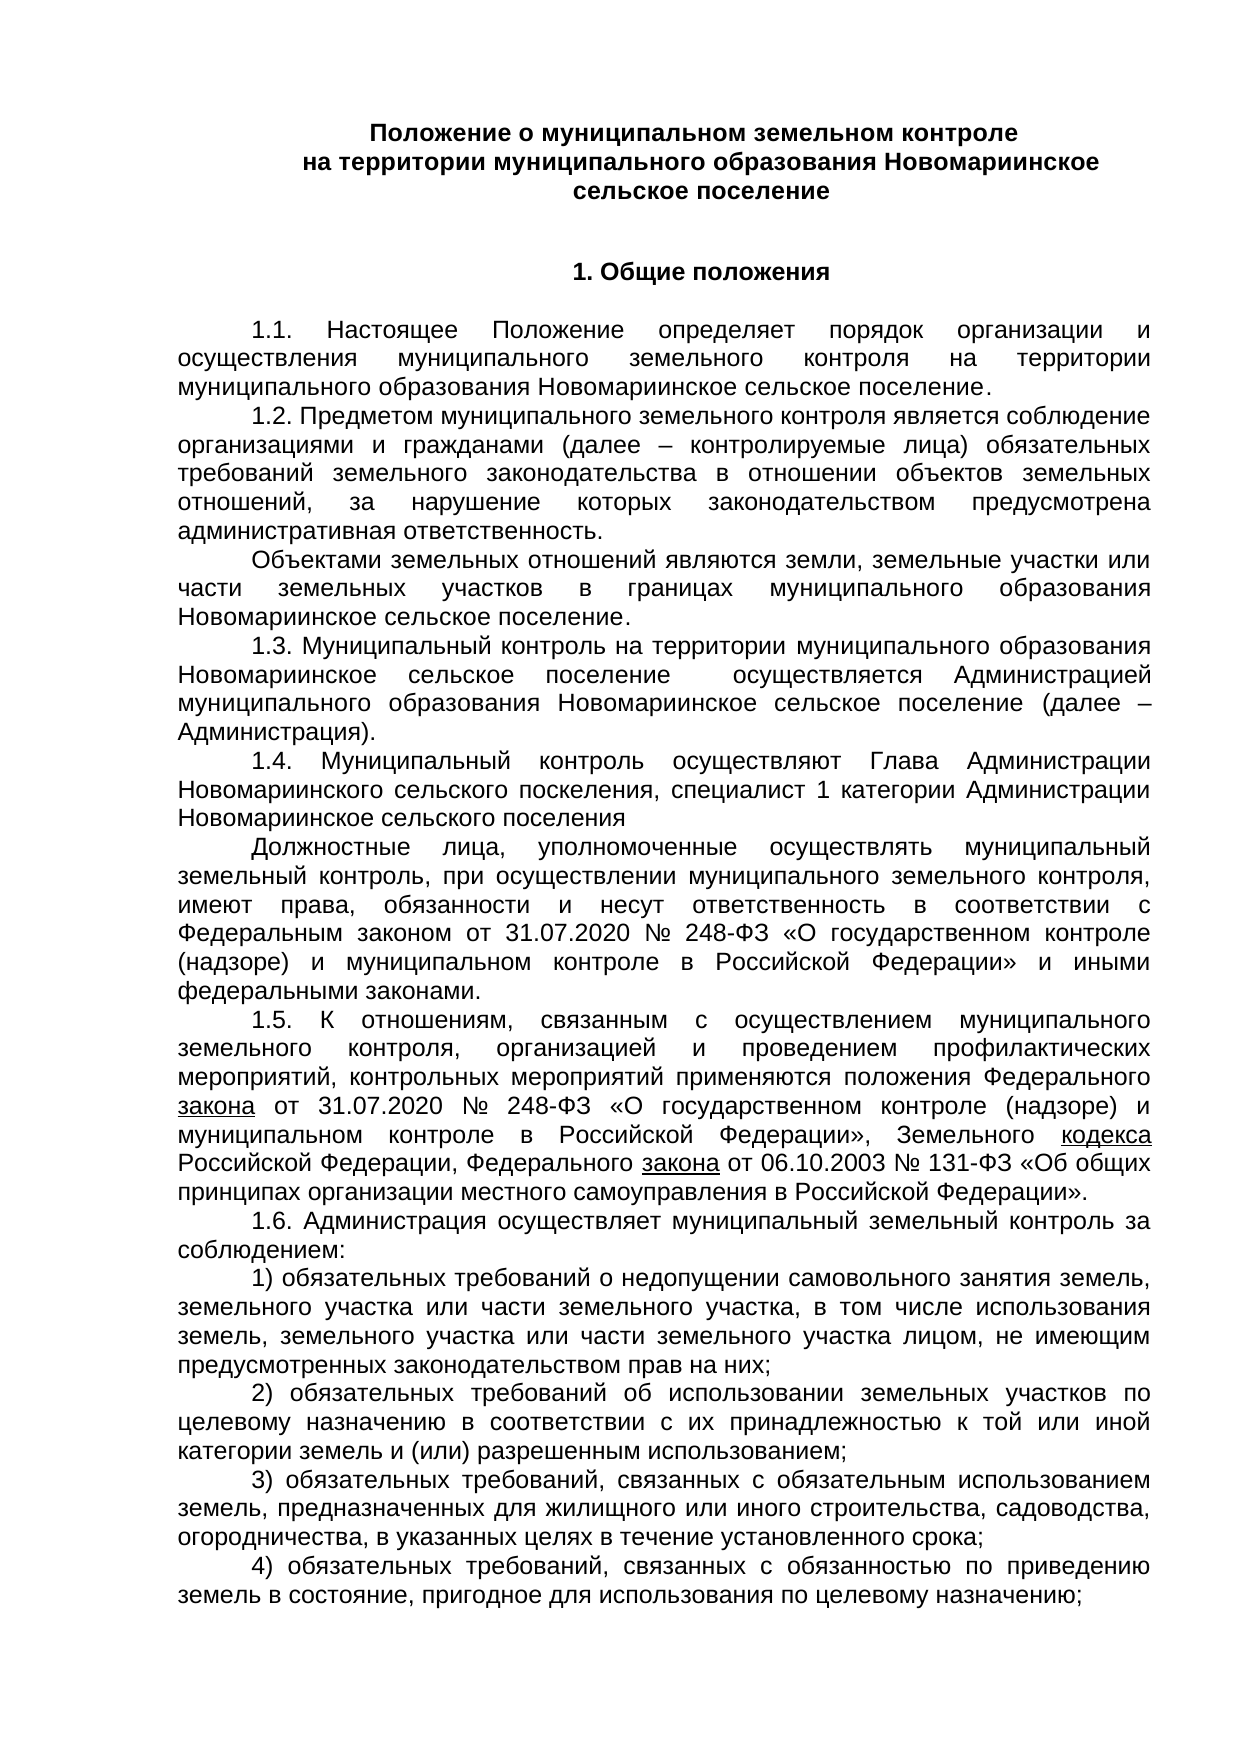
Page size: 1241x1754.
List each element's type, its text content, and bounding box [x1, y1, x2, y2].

text 1.2. Предметом муниципального земельного контроля является соблюдение организациями и гражданами (далее – контролируемые лица) обязательных требований земельного законодательства в отношении объектов земельных отношений, за нарушение которых законодательством предусмотрена административная ответственность. [177, 401, 1152, 544]
text на территории муниципального образования Новомариинское [177, 147, 1152, 176]
text Положение о муниципальном земельном контроле [177, 118, 1152, 147]
text 1.6. Администрация осуществляет муниципальный земельный контроль за соблюдением: [177, 1206, 1152, 1263]
text 1.3. Муниципальный контроль на территории муниципального образования Новомариинское сельское поселение осуществляется Администрацией муниципального образования Новомариинское сельское поселение (далее – Администрация). [177, 631, 1152, 746]
text 2) обязательных требований об использовании земельных участков по целевому назначению в соответствии с их принадлежностью к той или иной категории земель и (или) разрешенным использованием; [177, 1378, 1152, 1464]
text сельское поселение [177, 176, 1152, 204]
text 1.4. Муниципальный контроль осуществляют Глава Администрации Новомариинского сельского поскеления, специалист 1 категории Администрации Новомариинское сельского поселения [177, 746, 1152, 832]
text Объектами земельных отношений являются земли, земельные участки или части земельных участков в границах муниципального образования Новомариинское сельское поселение. [177, 544, 1152, 631]
text Должностные лица, уполномоченные осуществлять муниципальный земельный контроль, при осуществлении муниципального земельного контроля, имеют права, обязанности и несут ответственность в соответствии с Федеральным законом от 31.07.2020 № 248-ФЗ «О государственном контроле (надзоре) и муниципальном контроле в Российской Федерации» и иными федеральными законами. [177, 832, 1152, 1004]
text 1) обязательных требований о недопущении самовольного занятия земель, земельного участка или части земельного участка, в том числе использования земель, земельного участка или части земельного участка лицом, не имеющим предусмотренных законодательством прав на них; [177, 1263, 1152, 1378]
title 1. Общие положения [177, 257, 1152, 286]
text 1.1. Настоящее Положение определяет порядок организации и осуществления муниципального земельного контроля на территории муниципального образования Новомариинское сельское поселение. [177, 314, 1152, 401]
text 3) обязательных требований, связанных с обязательным использованием земель, предназначенных для жилищного или иного строительства, садоводства, огородничества, в указанных целях в течение установленного срока; [177, 1464, 1152, 1551]
text 4) обязательных требований, связанных с обязанностью по приведению земель в состояние, пригодное для использования по целевому назначению; [177, 1551, 1152, 1608]
text 1.5. К отношениям, связанным с осуществлением муниципального земельного контроля, организацией и проведением профилактических мероприятий, контрольных мероприятий применяются положения Федерального закона от 31.07.2020 № 248-ФЗ «О государственном контроле (надзоре) и муниципальном контроле в Российской Федерации», Земельного кодекса Российской Федерации, Федерального закона от 06.10.2003 № 131-ФЗ «Об общих принципах организации местного самоуправления в Российской Федерации». [177, 1004, 1152, 1206]
